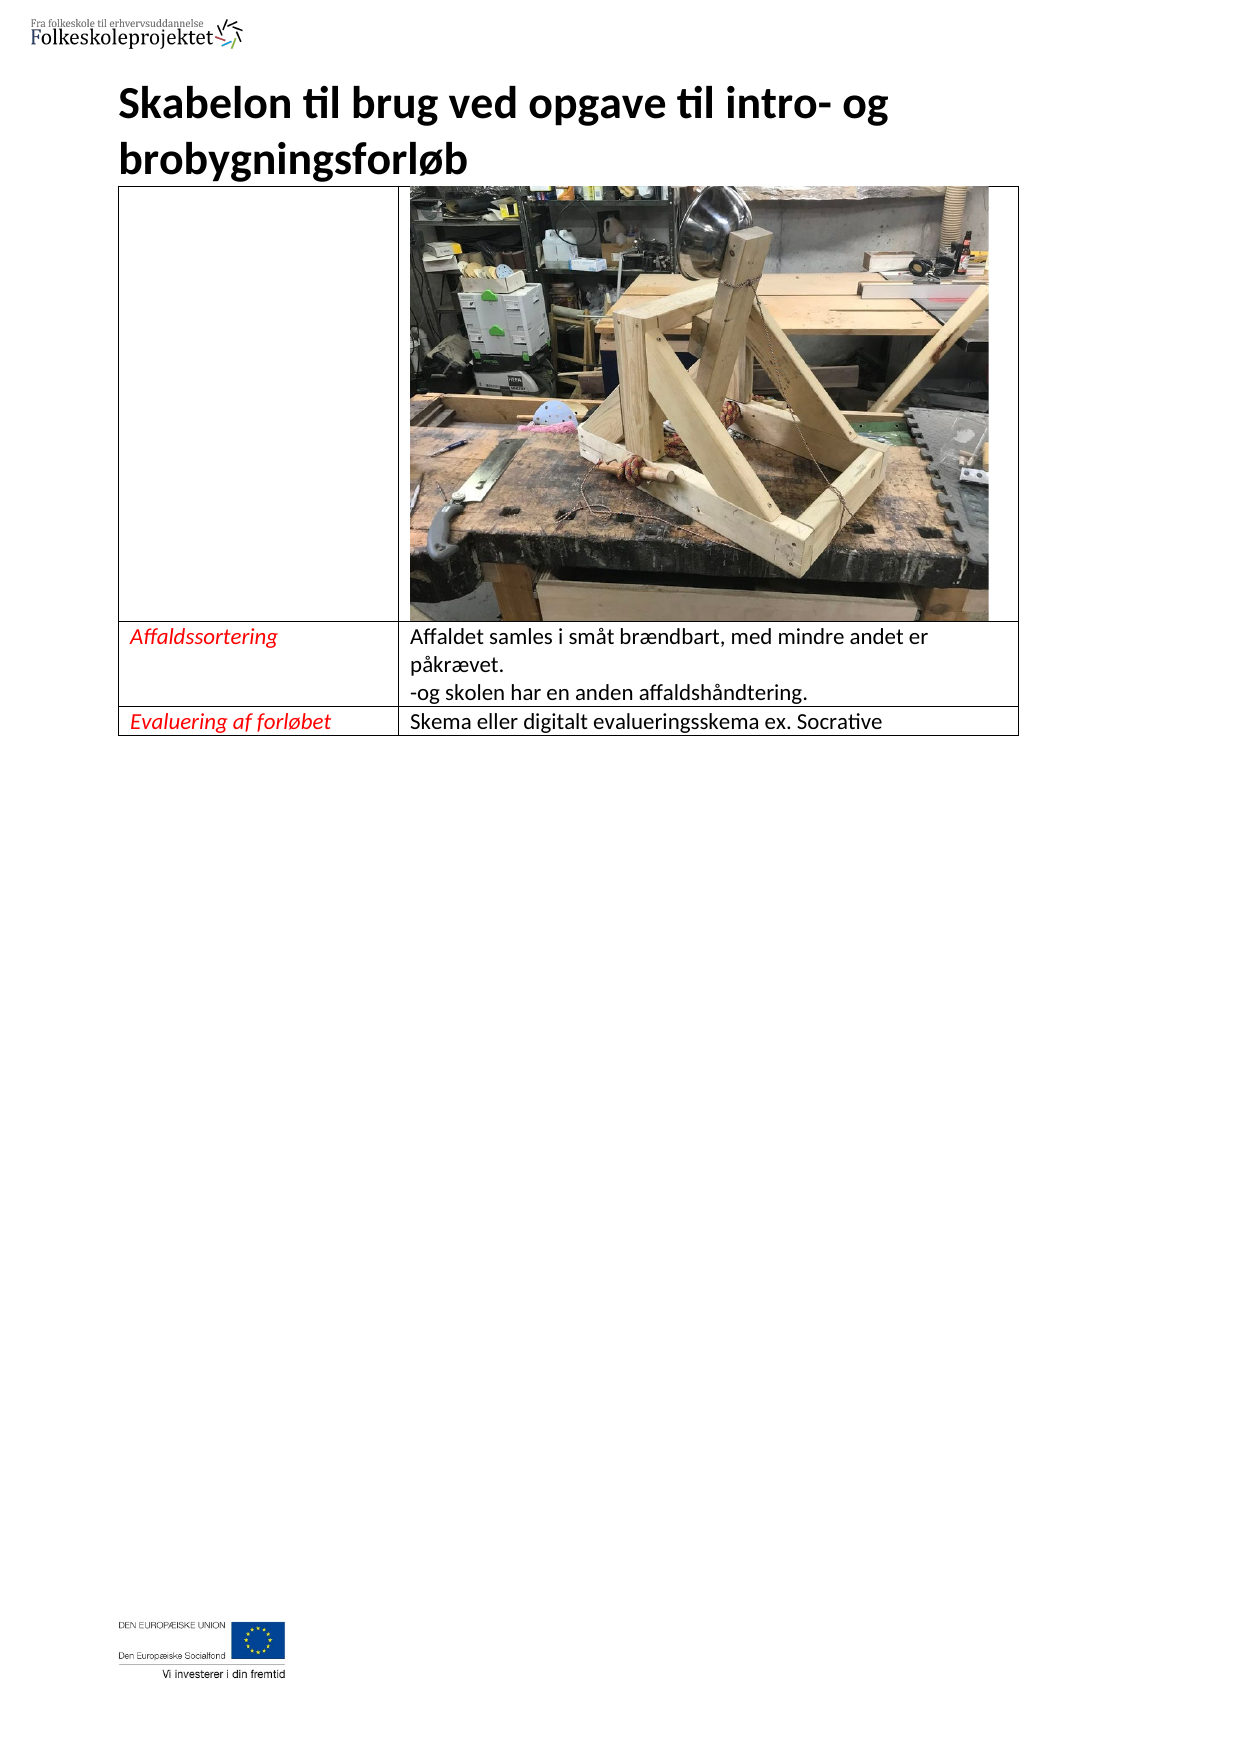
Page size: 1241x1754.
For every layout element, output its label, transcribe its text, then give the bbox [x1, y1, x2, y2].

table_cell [119, 187, 398, 621]
picture [410, 186, 989, 621]
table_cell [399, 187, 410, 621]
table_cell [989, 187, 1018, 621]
table_cell Affaldssortering [119, 622, 398, 706]
table_cell Skema eller digitalt evalueringsskema ex. Socrative [399, 707, 1018, 735]
picture [31, 19, 243, 49]
table_cell Affaldet samles i småt brændbart, med mindre andet er påkrævet. -og skolen har en anden affaldshåndtering. [399, 622, 1018, 706]
table_cell Evaluering af forløbet [119, 707, 398, 735]
picture [118, 1620, 286, 1681]
